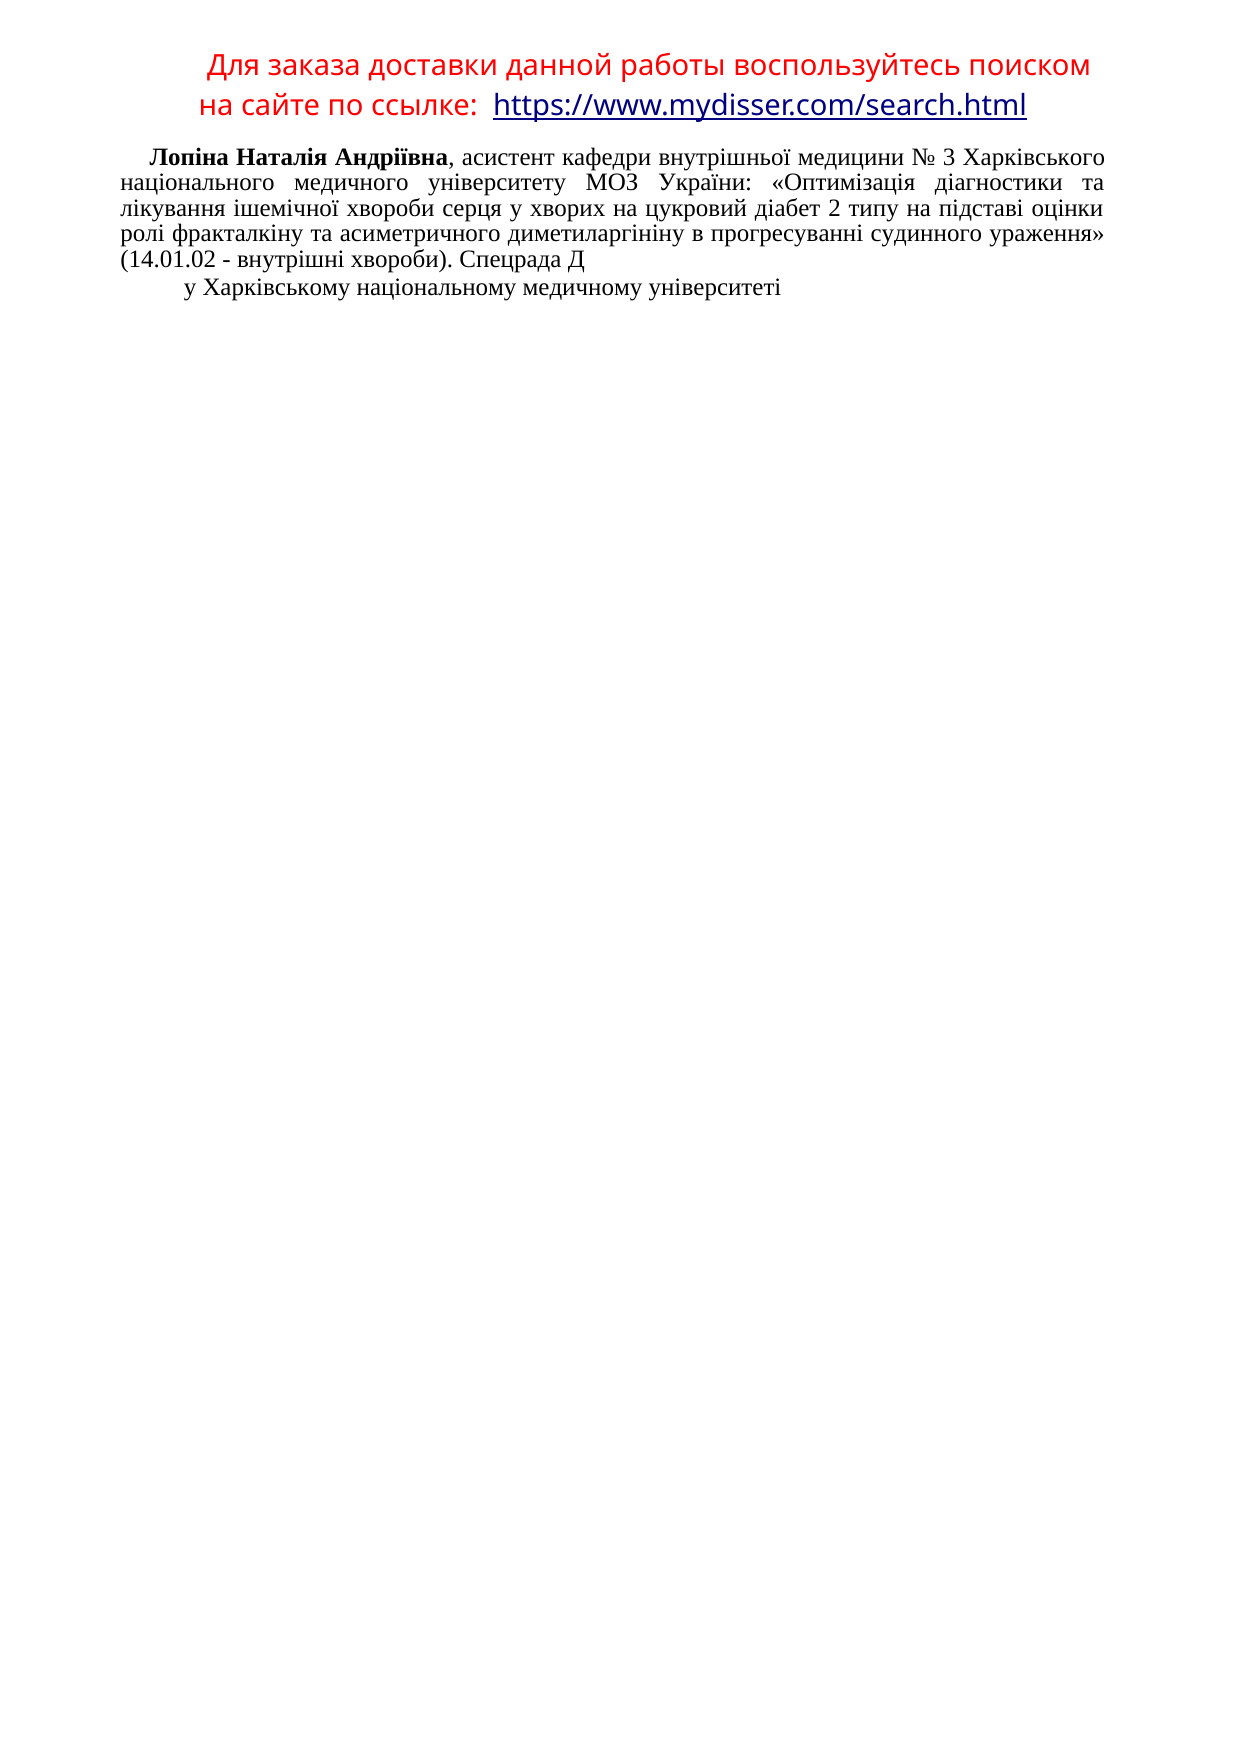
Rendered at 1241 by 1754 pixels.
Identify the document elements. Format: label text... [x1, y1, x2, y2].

text у Харківському національному медичному університеті [118, 272, 1107, 301]
text Лопіна Наталія Андріївна, асистент кафедри внутрішньої медицини № 3 Харківського національного медичного університету МОЗ України: «Оптимізація діагностики та лікування ішемічної хвороби серця у хворих на цукровий діабет 2 типу на підставі оцінки ролі фракталкіну та асиметричного диметиларгініну в прогресуванні судинного ураження» (14.01.02 - внутрішні хвороби). Спецрада Д [120, 144, 1105, 272]
